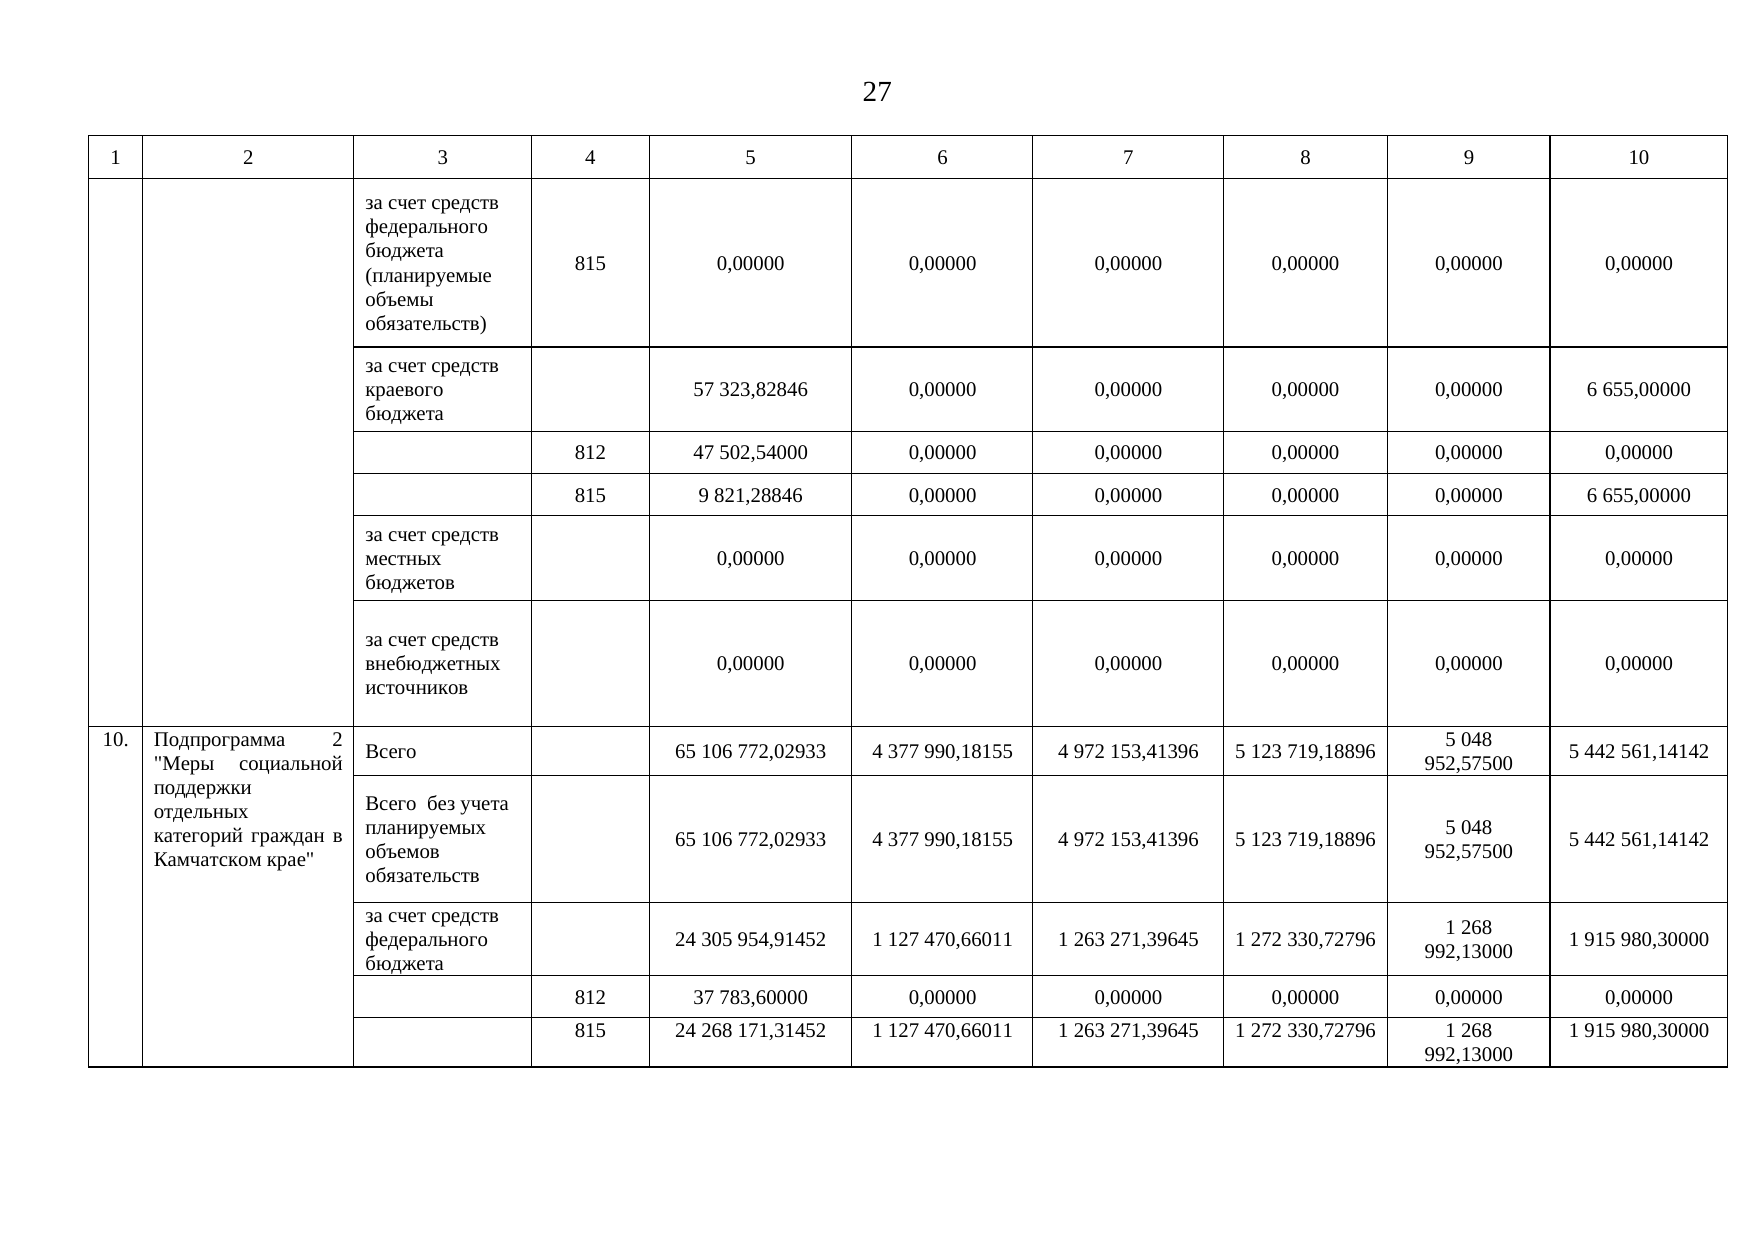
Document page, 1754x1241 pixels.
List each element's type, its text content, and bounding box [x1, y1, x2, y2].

table_cell [532, 516, 649, 599]
table_cell 0,00000 [1033, 601, 1223, 726]
table_cell 0,00000 [852, 474, 1032, 515]
table_cell 0,00000 [1224, 976, 1387, 1017]
table_cell 65 106 772,02933 [650, 727, 851, 775]
table_cell 0,00000 [1551, 179, 1727, 346]
table_cell 4 972 153,41396 [1033, 776, 1223, 902]
table_cell 1 268 992,13000 [1388, 903, 1549, 975]
table_cell 5 048 952,57500 [1388, 776, 1549, 902]
table_cell 0,00000 [852, 601, 1032, 726]
table_cell 4 972 153,41396 [1033, 727, 1223, 775]
table_cell 0,00000 [1388, 348, 1549, 431]
table_cell 5 123 719,18896 [1224, 727, 1387, 775]
table_cell 1 915 980,30000 [1551, 903, 1727, 975]
table_header 6 [852, 136, 1032, 178]
table_header 9 [1388, 136, 1549, 178]
table_cell [532, 348, 649, 431]
table_cell 4 377 990,18155 [852, 727, 1032, 775]
table_cell 0,00000 [1033, 474, 1223, 515]
table_cell за счет средств краевого бюджета [354, 348, 531, 431]
table_cell [354, 474, 531, 515]
table_cell 0,00000 [852, 516, 1032, 599]
table_cell 1 268 992,13000 [1388, 1018, 1549, 1066]
table_cell Всего [354, 727, 531, 775]
table_cell 1 263 271,39645 [1033, 1018, 1223, 1066]
table_cell 37 783,60000 [650, 976, 851, 1017]
table_cell [354, 432, 531, 473]
table_cell 24 268 171,31452 [650, 1018, 851, 1066]
table_cell 0,00000 [1224, 474, 1387, 515]
table_cell 0,00000 [852, 432, 1032, 473]
table_cell 815 [532, 474, 649, 515]
table_cell за счет средств местных бюджетов [354, 516, 531, 599]
table_cell 0,00000 [650, 516, 851, 599]
table_cell 1 263 271,39645 [1033, 903, 1223, 975]
table_cell 0,00000 [1224, 179, 1387, 346]
table_cell 4 377 990,18155 [852, 776, 1032, 902]
table_cell 0,00000 [852, 976, 1032, 1017]
table_cell 57 323,82846 [650, 348, 851, 431]
table_cell 0,00000 [1551, 432, 1727, 473]
table_cell 5 048 952,57500 [1388, 727, 1549, 775]
table_cell Всего без учета планируемых объемов обязательств [354, 776, 531, 902]
table_cell [532, 903, 649, 975]
table_header 1 [89, 136, 142, 178]
table_cell 0,00000 [1388, 516, 1549, 599]
table_header 4 [532, 136, 649, 178]
table_cell 815 [532, 1018, 649, 1066]
table_cell [532, 727, 649, 775]
table_cell [354, 1018, 531, 1066]
table_cell 0,00000 [1388, 179, 1549, 346]
table_cell [532, 776, 649, 902]
table_cell 6 655,00000 [1551, 348, 1727, 431]
table_cell 0,00000 [1033, 179, 1223, 346]
table_cell 0,00000 [1388, 601, 1549, 726]
table_header 10 [1551, 136, 1727, 178]
table_cell 0,00000 [1033, 976, 1223, 1017]
table_cell 9 821,28846 [650, 474, 851, 515]
table_cell 1 272 330,72796 [1224, 1018, 1387, 1066]
table_header 2 [143, 136, 353, 178]
table_header 5 [650, 136, 851, 178]
table_cell 0,00000 [1224, 516, 1387, 599]
table_cell 0,00000 [1033, 348, 1223, 431]
table_cell [532, 601, 649, 726]
table_cell 5 442 561,14142 [1551, 727, 1727, 775]
table_cell 0,00000 [1388, 976, 1549, 1017]
table_cell 0,00000 [1551, 601, 1727, 726]
table_header 8 [1224, 136, 1387, 178]
table_cell 0,00000 [1388, 474, 1549, 515]
table_cell Подпрограмма 2 "Меры социальной поддержки отдельных категорий граждан в Камчатском крае" [143, 727, 353, 1066]
table_cell 10. [89, 727, 142, 1066]
table_cell 1 915 980,30000 [1551, 1018, 1727, 1066]
table_cell 24 305 954,91452 [650, 903, 851, 975]
table_cell 0,00000 [650, 179, 851, 346]
table_header 7 [1033, 136, 1223, 178]
table_cell 0,00000 [852, 179, 1032, 346]
table_cell 812 [532, 976, 649, 1017]
table_cell 6 655,00000 [1551, 474, 1727, 515]
table_cell 1 127 470,66011 [852, 1018, 1032, 1066]
table_cell 815 [532, 179, 649, 346]
table_cell за счет средств федерального бюджета [354, 903, 531, 975]
table_cell [354, 976, 531, 1017]
table_cell за счет средств федерального бюджета (планируемые объемы обязательств) [354, 179, 531, 346]
table_cell 1 272 330,72796 [1224, 903, 1387, 975]
table_cell 0,00000 [1388, 432, 1549, 473]
table_cell 0,00000 [1033, 432, 1223, 473]
table_cell за счет средств внебюджетных источников [354, 601, 531, 726]
table_cell 0,00000 [1033, 516, 1223, 599]
table_cell 0,00000 [1551, 976, 1727, 1017]
table_cell 47 502,54000 [650, 432, 851, 473]
table_cell 0,00000 [852, 348, 1032, 431]
table_cell 0,00000 [1551, 516, 1727, 599]
table_cell 0,00000 [1224, 348, 1387, 431]
table_cell 1 127 470,66011 [852, 903, 1032, 975]
table_cell 65 106 772,02933 [650, 776, 851, 902]
table_cell 5 123 719,18896 [1224, 776, 1387, 902]
table_header 3 [354, 136, 531, 178]
table_cell 5 442 561,14142 [1551, 776, 1727, 902]
table_cell 0,00000 [1224, 601, 1387, 726]
table_cell 0,00000 [650, 601, 851, 726]
table_cell 0,00000 [1224, 432, 1387, 473]
table_cell 812 [532, 432, 649, 473]
